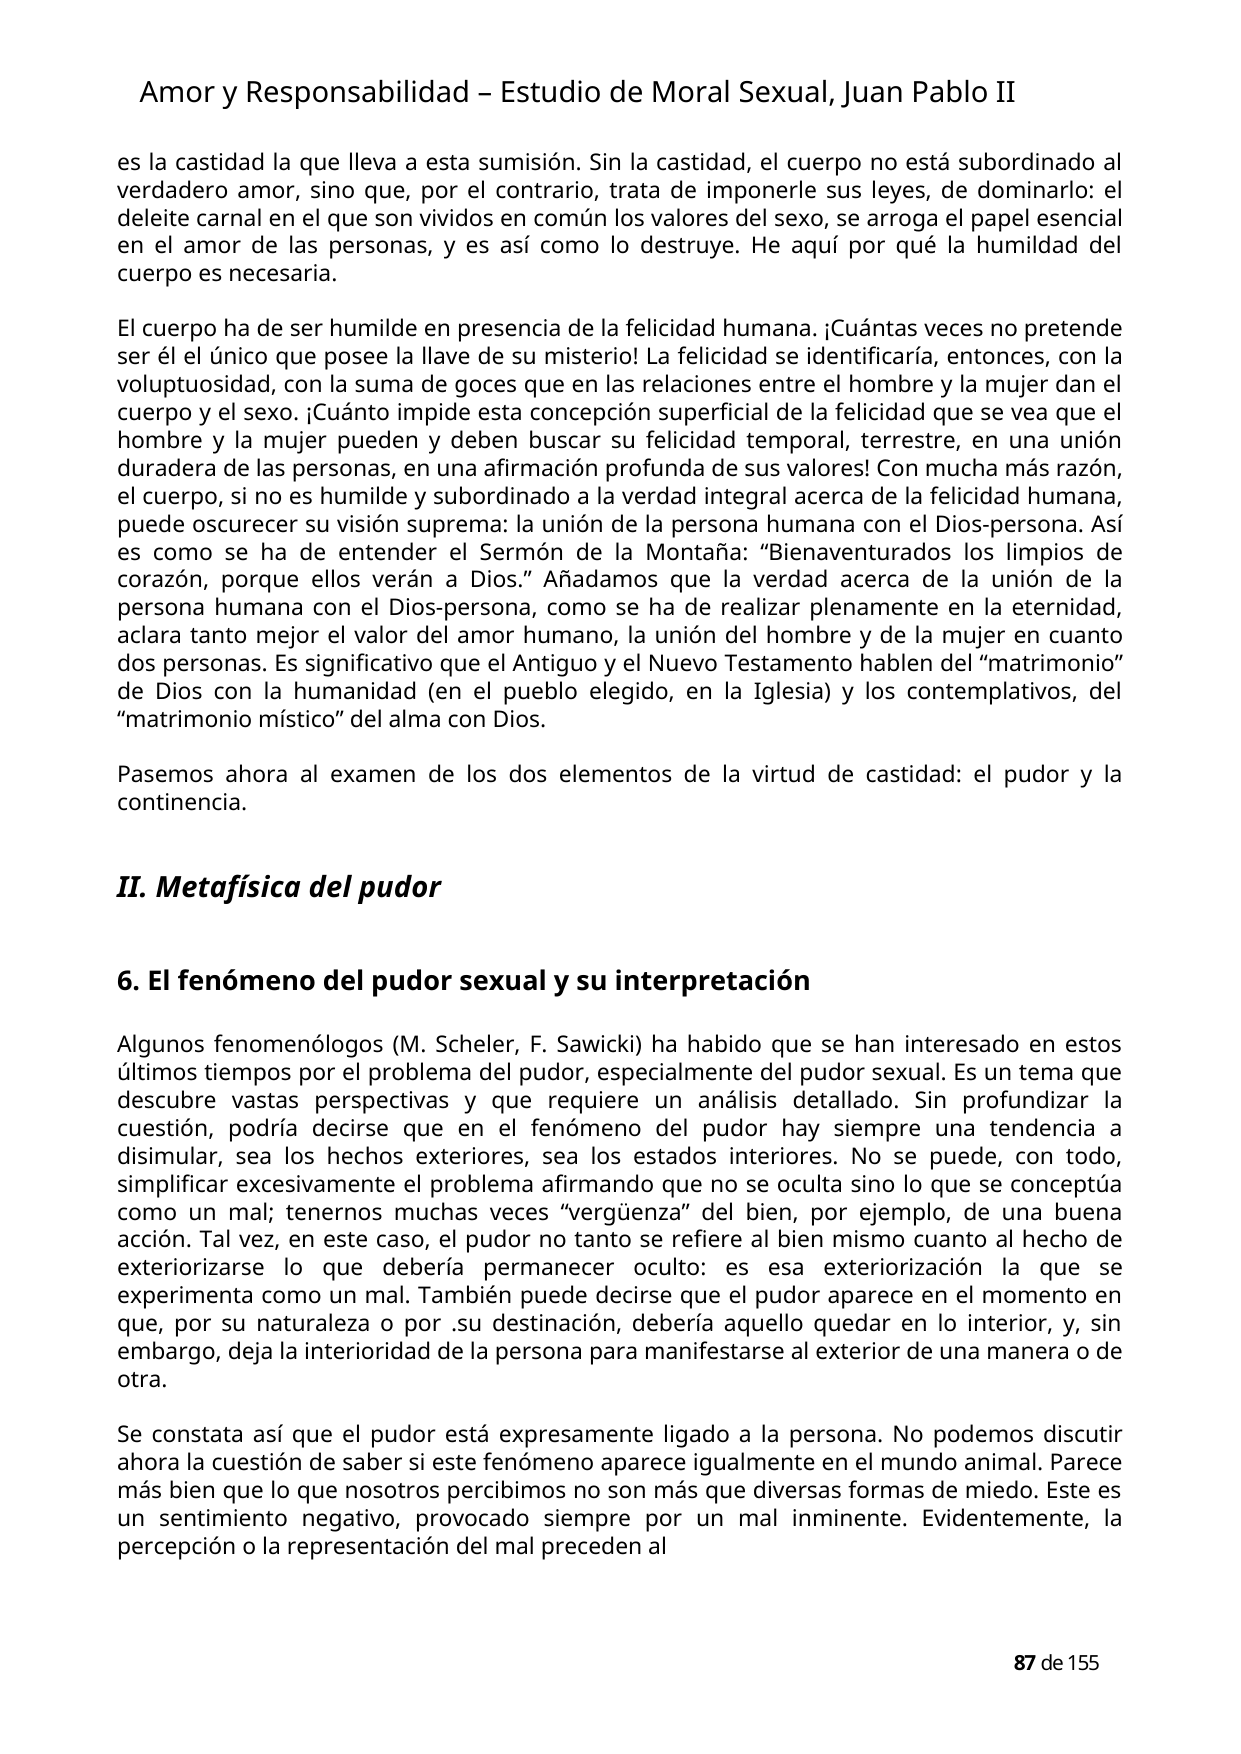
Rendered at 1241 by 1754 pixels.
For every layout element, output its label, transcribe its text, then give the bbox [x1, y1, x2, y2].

text Amor y Responsabilidad – Estudio de Moral Sexual, Juan Pablo II [139, 75, 1124, 109]
text 6. El fenómeno del pudor sexual y su interpretación [117, 964, 1124, 997]
text es la castidad la que lleva a esta sumisión. Sin la castidad, el cuerpo no está subordinado al verdadero amor, sino que, por el contrario, trata de imponerle sus leyes, de dominarlo: el deleite carnal en el que son vividos en común los valores del sexo, se arroga el papel esencial en el amor de las personas, y es así como lo destruye. He aquí por qué la humildad del cuerpo es necesaria. [117, 148, 1124, 287]
text Se constata así que el pudor está expresamente ligado a la persona. No podemos discutir ahora la cuestión de saber si este fenómeno aparece igualmente en el mundo animal. Parece más bien que lo que nosotros percibimos no son más que diversas formas de miedo. Este es un sentimiento negativo, provocado siempre por un mal inminente. Evidentemente, la percepción o la representación del mal preceden al [117, 1421, 1124, 1560]
text Algunos fenomenólogos (M. Scheler, F. Sawicki) ha habido que se han interesado en estos últimos tiempos por el problema del pudor, especialmente del pudor sexual. Es un tema que descubre vastas perspectivas y que requiere un análisis detallado. Sin profundizar la cuestión, podría decirse que en el fenómeno del pudor hay siempre una tendencia a disimular, sea los hechos exteriores, sea los estados interiores. No se puede, con todo, simplificar excesivamente el problema afirmando que no se oculta sino lo que se conceptúa como un mal; tenernos muchas veces “vergüenza” del bien, por ejemplo, de una buena acción. Tal vez, en este caso, el pudor no tanto se refiere al bien mismo cuanto al hecho de exteriorizarse lo que debería permanecer oculto: es esa exteriorización la que se experimenta como un mal. También puede decirse que el pudor aparece en el momento en que, por su naturaleza o por .su destinación, debería aquello quedar en lo interior, y, sin embargo, deja la interioridad de la persona para manifestarse al exterior de una manera o de otra. [117, 1030, 1124, 1393]
text Pasemos ahora al examen de los dos elementos de la virtud de castidad: el pudor y la continencia. [117, 761, 1124, 816]
text II. Metafísica del pudor [117, 870, 1124, 904]
text El cuerpo ha de ser humilde en presencia de la felicidad humana. ¡Cuántas veces no pretende ser él el único que posee la llave de su misterio! La felicidad se identificaría, entonces, con la voluptuosidad, con la suma de goces que en las relaciones entre el hombre y la mujer dan el cuerpo y el sexo. ¡Cuánto impide esta concepción superficial de la felicidad que se vea que el hombre y la mujer pueden y deben buscar su felicidad temporal, terrestre, en una unión duradera de las personas, en una afirmación profunda de sus valores! Con mucha más razón, el cuerpo, si no es humilde y subordinado a la verdad integral acerca de la felicidad humana, puede oscurecer su visión suprema: la unión de la persona humana con el Dios-persona. Así es como se ha de entender el Sermón de la Montaña: “Bienaventurados los limpios de corazón, porque ellos verán a Dios.” Añadamos que la verdad acerca de la unión de la persona humana con el Dios-persona, como se ha de realizar plenamente en la eternidad, aclara tanto mejor el valor del amor humano, la unión del hombre y de la mujer en cuanto dos personas. Es significativo que el Antiguo y el Nuevo Testamento hablen del “matrimonio” de Dios con la humanidad (en el pueblo elegido, en la Iglesia) y los contemplativos, del “matrimonio místico” del alma con Dios. [117, 314, 1124, 733]
